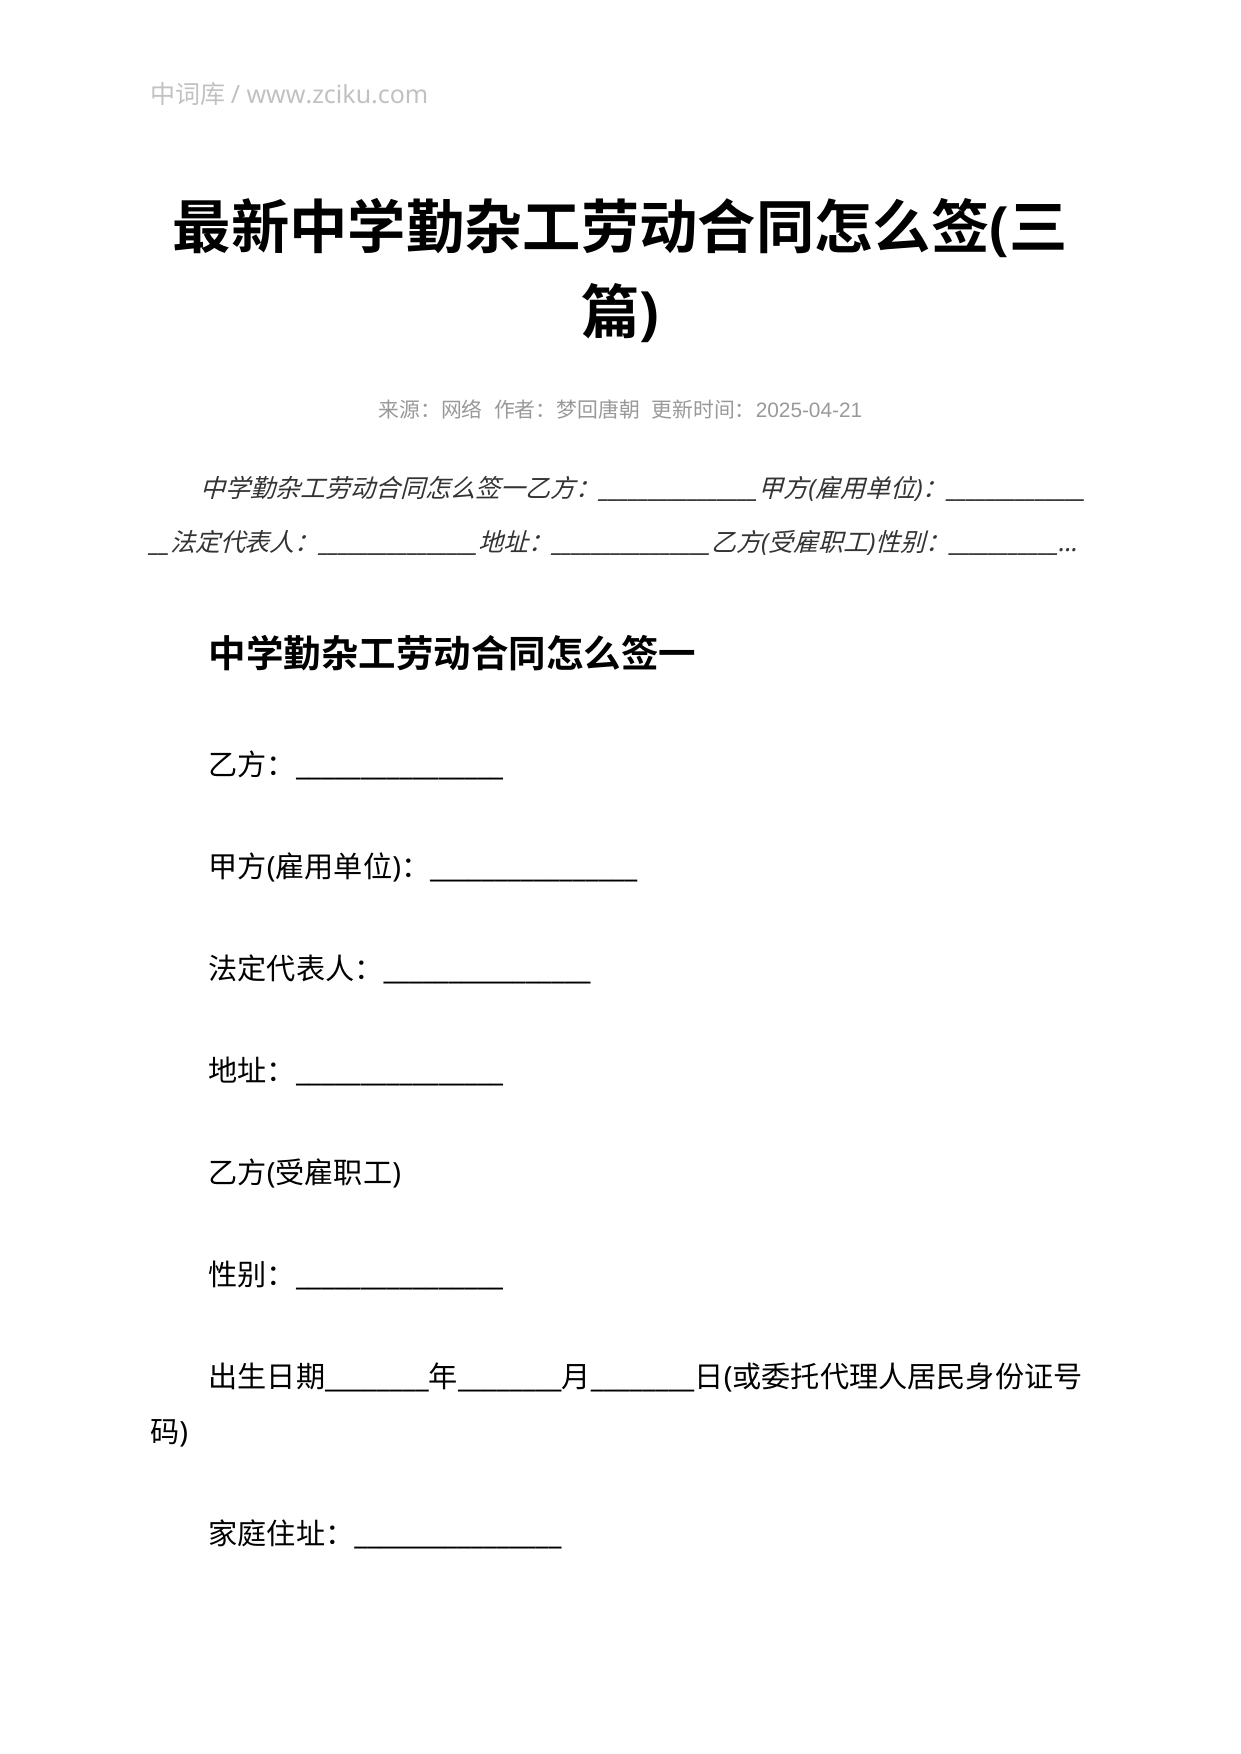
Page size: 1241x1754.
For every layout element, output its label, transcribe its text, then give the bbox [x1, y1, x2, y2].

text 出生日期________年________月________日(或委托代理人居民身份证号码) [150, 1353, 1090, 1451]
text 中学勤杂工劳动合同怎么签一乙方：________________甲方(雇用单位)：________________法定代表人：________________地址：________________乙方(受雇职工)性别：___________... [150, 468, 1090, 559]
text 来源：网络 作者：梦回唐朝 更新时间：2025-04-21 [150, 398, 1090, 422]
subtitle 最新中学勤杂工劳动合同怎么签(三篇) [150, 181, 1090, 351]
text 家庭住址：________________ [150, 1510, 1090, 1553]
text 法定代表人：________________ [150, 946, 1090, 988]
text 乙方(受雇职工) [150, 1149, 1090, 1192]
text 地址：________________ [150, 1047, 1090, 1090]
text 性别：________________ [150, 1251, 1090, 1294]
text 甲方(雇用单位)：________________ [150, 843, 1090, 886]
text 乙方：________________ [150, 742, 1090, 784]
text 中学勤杂工劳动合同怎么签一 [150, 624, 1090, 678]
